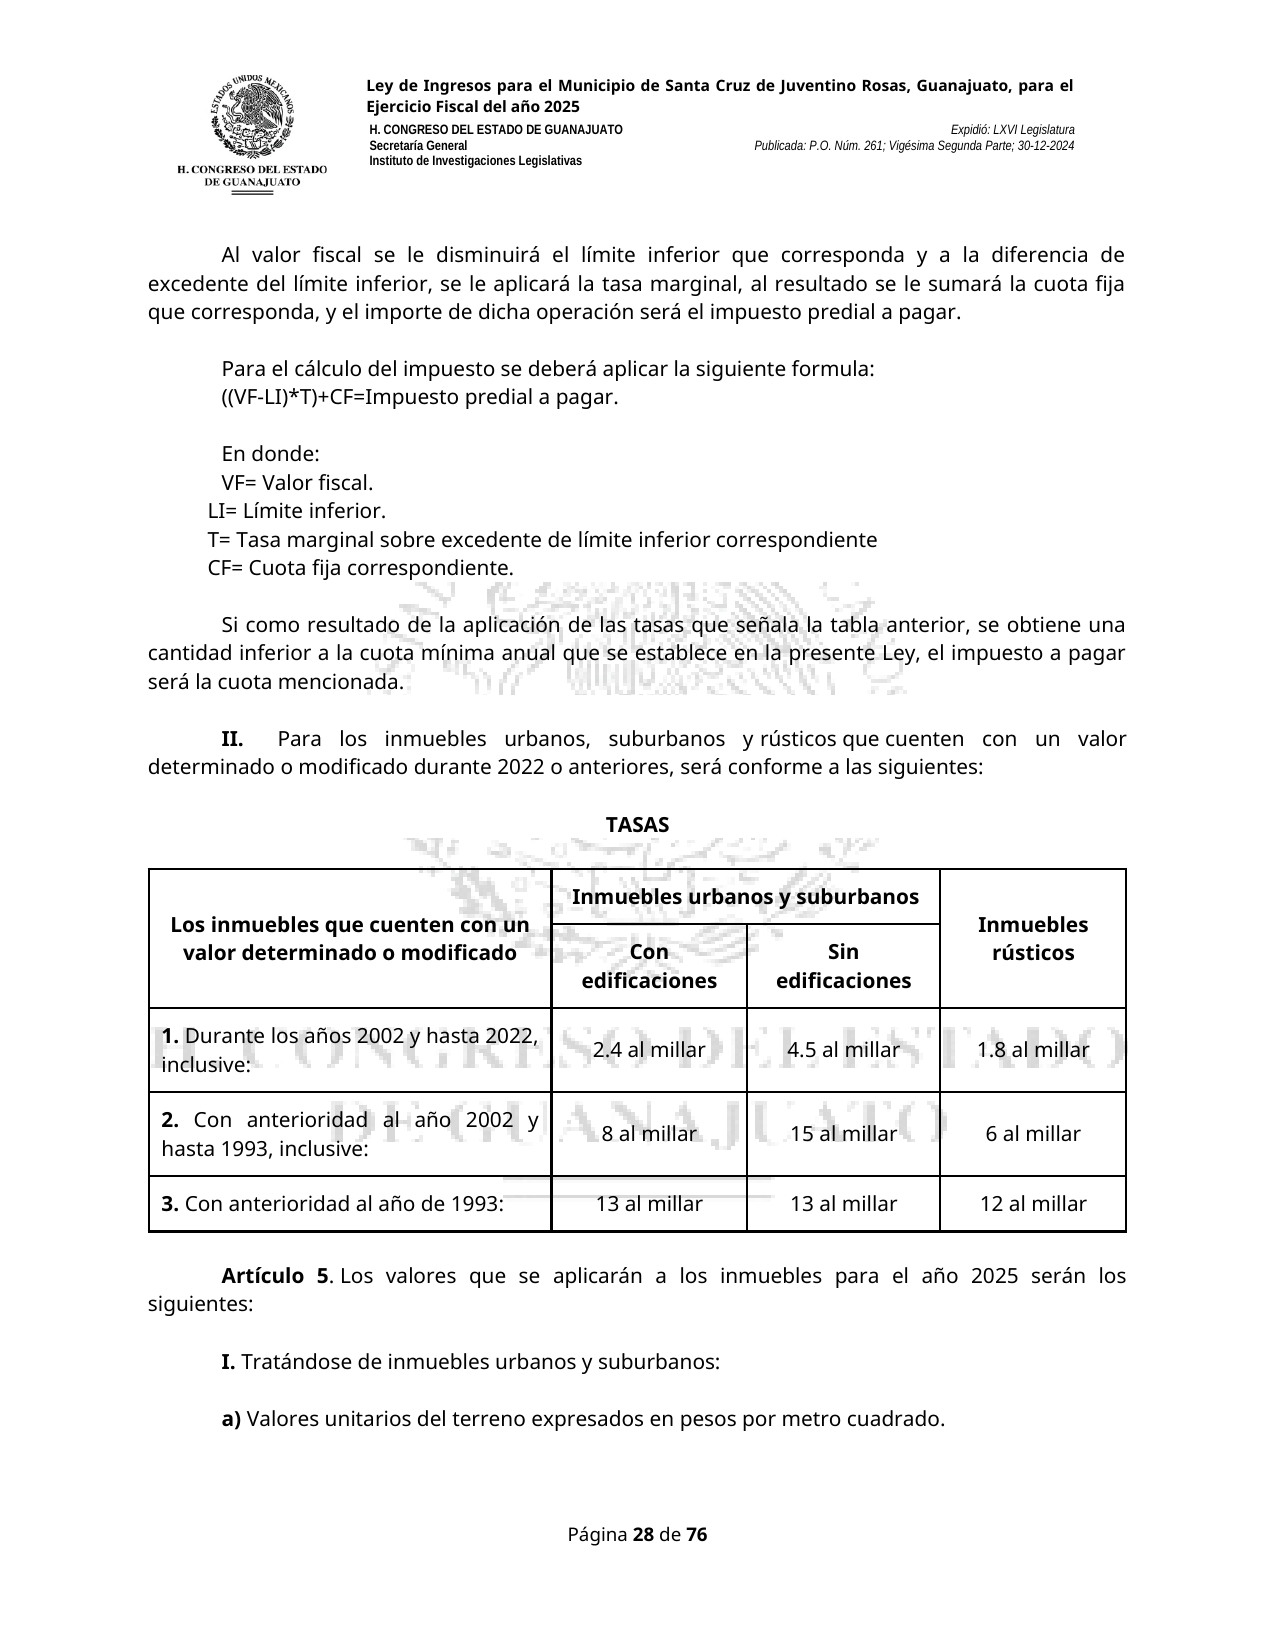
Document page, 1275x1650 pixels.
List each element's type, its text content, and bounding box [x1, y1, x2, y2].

table_cell 1. Durante los años 2002 y hasta 2022, inclusive: [150, 1009, 550, 1091]
table_cell 13 al millar [748, 1177, 939, 1230]
text ((VF-LI)*T)+CF=Impuesto predial a pagar. [148, 382, 1127, 411]
text En donde: [148, 439, 1127, 468]
table_cell 6 al millar [941, 1093, 1125, 1175]
table_cell Sin edificaciones [748, 925, 939, 1007]
text TASAS [148, 810, 1127, 838]
text I. Tratándose de inmuebles urbanos y suburbanos: [148, 1347, 1127, 1375]
text Si como resultado de la aplicación de las tasas que señala la tabla anterior, se obtiene una cantidad inferior a la cuota mínima anual que se establece en la presente Ley, el impuesto a pagar será la cuota mencionada. [148, 610, 1127, 695]
table_cell Con edificaciones [553, 925, 746, 1007]
table_cell 4.5 al millar [748, 1009, 939, 1091]
table_cell 12 al millar [941, 1177, 1125, 1230]
table_cell 15 al millar [748, 1093, 939, 1175]
text Para el cálculo del impuesto se deberá aplicar la siguiente formula: [148, 354, 1127, 382]
table_cell 3. Con anterioridad al año de 1993: [150, 1177, 550, 1230]
table_header Inmuebles rústicos [941, 870, 1125, 1007]
text Artículo 5. Los valores que se aplicarán a los inmuebles para el año 2025 serán los siguientes: [148, 1261, 1127, 1318]
table_header Inmuebles urbanos y suburbanos [553, 870, 939, 923]
text Al valor fiscal se le disminuirá el límite inferior que corresponda y a la diferencia de excedente del límite inferior, se le aplicará la tasa marginal, al resultado se le sumará la cuota fija que corresponda, y el importe de dicha operación será el impuesto predial a pagar. [148, 240, 1127, 326]
table_cell 13 al millar [553, 1177, 746, 1230]
text CF= Cuota fija correspondiente. [148, 553, 1127, 582]
text T= Tasa marginal sobre excedente de límite inferior correspondiente [148, 525, 1127, 553]
picture [177, 75, 327, 201]
table_cell 2. Con anterioridad al año 2002 y hasta 1993, inclusive: [150, 1093, 550, 1175]
table_header Los inmuebles que cuenten con un valor determinado o modificado [150, 870, 550, 1007]
table_cell 8 al millar [553, 1093, 746, 1175]
table_cell 1.8 al millar [941, 1009, 1125, 1091]
text a) Valores unitarios del terreno expresados en pesos por metro cuadrado. [148, 1404, 1127, 1433]
text VF= Valor fiscal. [148, 468, 1127, 496]
text II. Para los inmuebles urbanos, suburbanos y rústicos que cuenten con un valor determinado o modificado durante 2022 o anteriores, será conforme a las siguientes: [148, 724, 1127, 781]
table_cell 2.4 al millar [553, 1009, 746, 1091]
text LI= Límite inferior. [148, 496, 1127, 525]
